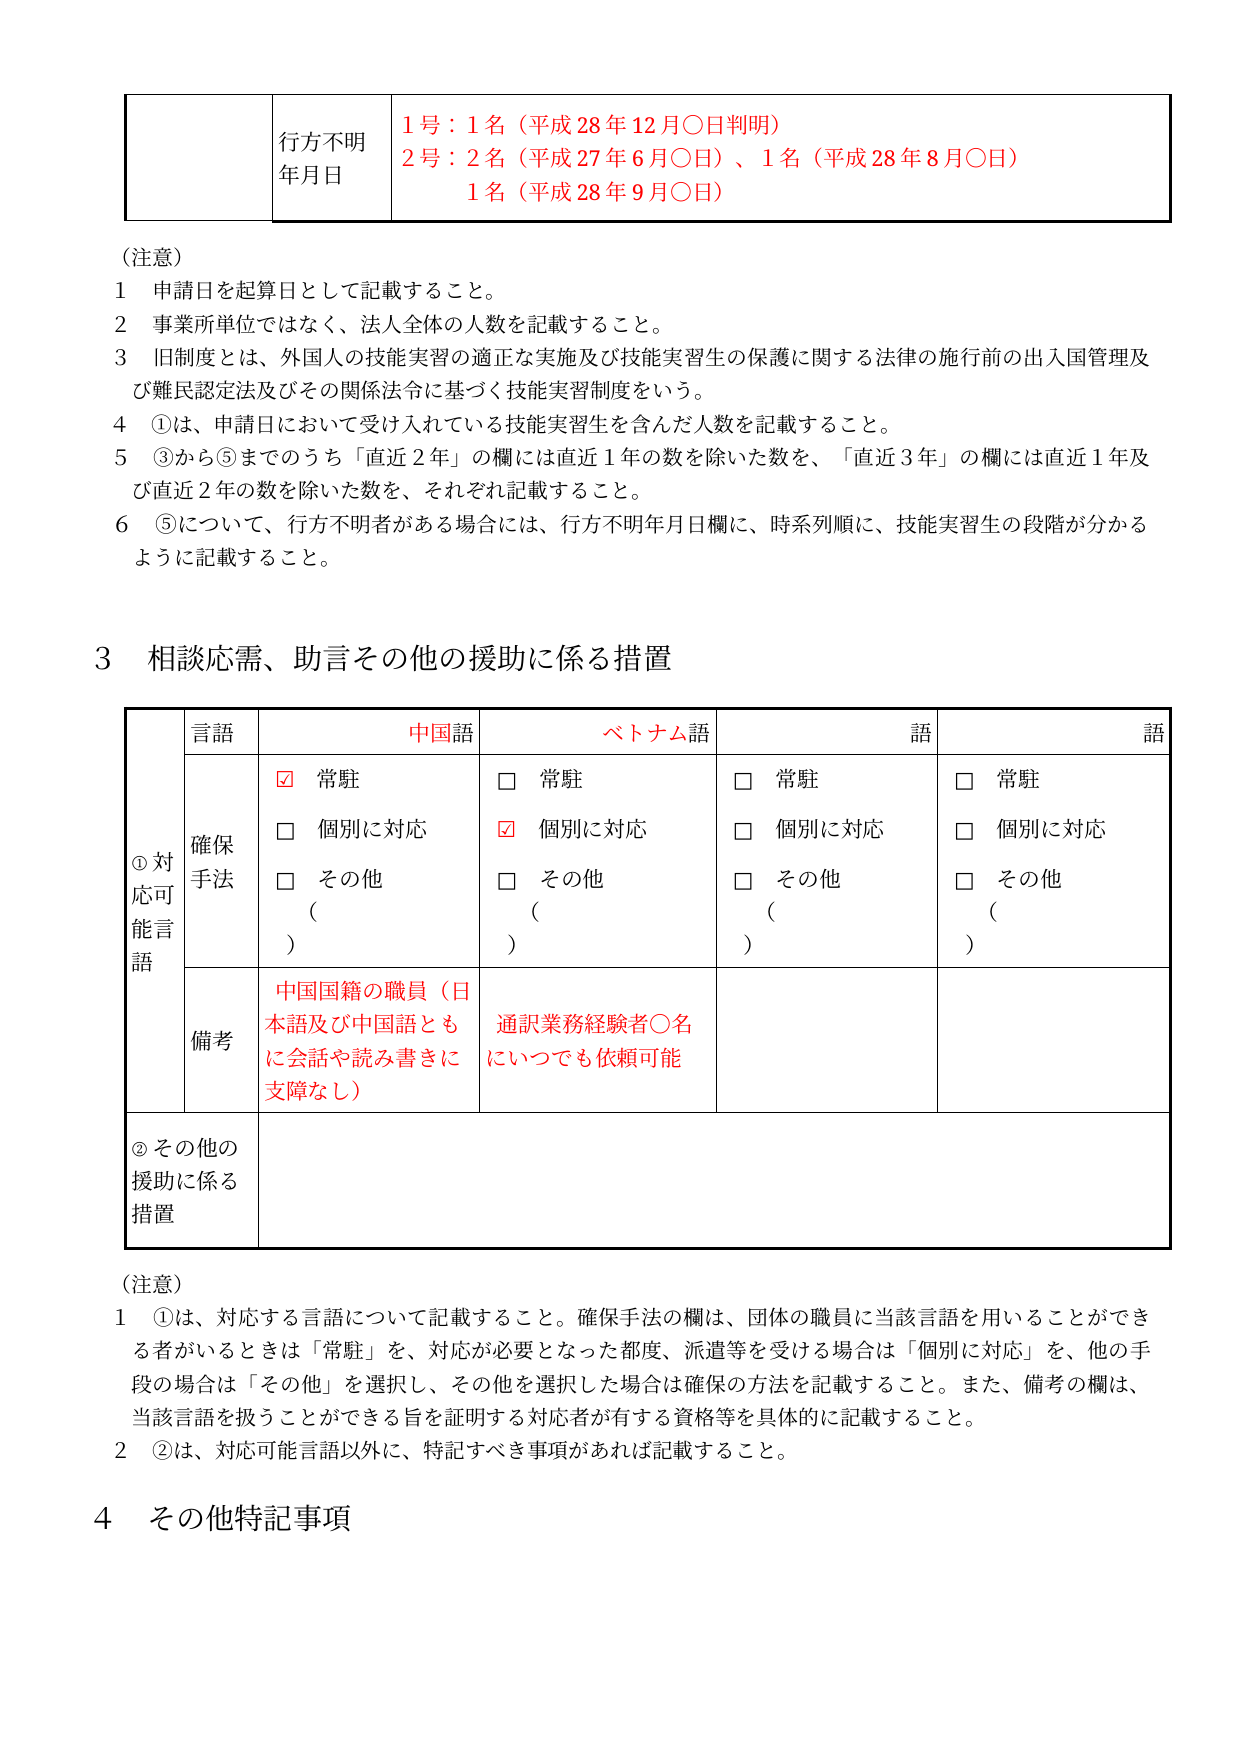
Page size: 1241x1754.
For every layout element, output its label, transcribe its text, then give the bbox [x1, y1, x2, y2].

table_header 言語 [185, 710, 258, 754]
table_cell 備考 [185, 968, 258, 1112]
table_header 中国語 [259, 710, 479, 754]
table_cell 確保手法 [185, 755, 258, 967]
table_cell 行方不明年月日 [273, 95, 391, 220]
text ４ ①は、申請日において受け入れている技能実習生を含んだ人数を記載すること。 [89, 407, 1152, 440]
table_cell □ 常駐 ☑ 個別に対応 □ その他 （ ） [480, 755, 716, 967]
table_cell 通訳業務経験者〇名にいつでも依頼可能 [480, 968, 716, 1112]
table_cell ☑ 常駐 □ 個別に対応 □ その他 （ ） [259, 755, 479, 967]
table_cell □ 常駐 □ 個別に対応 □ その他 （ ） [717, 755, 937, 967]
text ３ 相談応需、助言その他の援助に係る措置 [89, 623, 1152, 690]
table_cell [259, 1113, 1169, 1247]
table_cell [938, 968, 1169, 1112]
text ２ 事業所単位ではなく、法人全体の人数を記載すること。 [111, 307, 1152, 340]
table_header ベトナム語 [480, 710, 716, 754]
table_cell １号：１名（平成28年12月〇日判明） ２号：２名（平成27年6月〇日）、１名（平成28年8月〇日） １名（平成28年9月〇日） [392, 95, 1169, 220]
table_cell ②その他の援助に係る措置 [127, 1113, 258, 1247]
text ３ 旧制度とは、外国人の技能実習の適正な実施及び技能実習生の保護に関する法律の施行前の出入国管理及び難民認定法及びその関係法令に基づく技能実習制度をいう。 [111, 340, 1152, 407]
text ４ その他特記事項 [89, 1483, 1152, 1550]
text ５ ③から⑤までのうち「直近２年」の欄には直近１年の数を除いた数を、「直近３年」の欄には直近１年及び直近２年の数を除いた数を、それぞれ記載すること。 [111, 440, 1152, 507]
text （注意） [111, 240, 1152, 273]
text ６ ⑤について、行方不明者がある場合には、行方不明年月日欄に、時系列順に、技能実習生の段階が分かるように記載すること。 [89, 507, 1152, 573]
table_cell 中国国籍の職員（日本語及び中国語ともに会話や読み書きに支障なし） [259, 968, 479, 1112]
table_cell □ 常駐 □ 個別に対応 □ その他 （ ） [938, 755, 1169, 967]
text １ 申請日を起算日として記載すること。 [111, 273, 1152, 307]
table_cell [717, 968, 937, 1112]
table_header 語 [717, 710, 937, 754]
text １ ①は、対応する言語について記載すること。確保手法の欄は、団体の職員に当該言語を用いることができる者がいるときは「常駐」を、対応が必要となった都度、派遣等を受ける場合は「個別に対応」を、他の手段の場合は「その他」を選択し、その他を選択した場合は確保の方法を記載すること。また、備考の欄は、当該言語を扱うことができる旨を証明する対応者が有する資格等を具体的に記載すること。 [111, 1300, 1152, 1433]
text （注意） [111, 1267, 1152, 1300]
table_header 語 [938, 710, 1169, 754]
text ２ ②は、対応可能言語以外に、特記すべき事項があれば記載すること。 [111, 1433, 1152, 1467]
table_header ①対応可能言語 [127, 710, 184, 1112]
